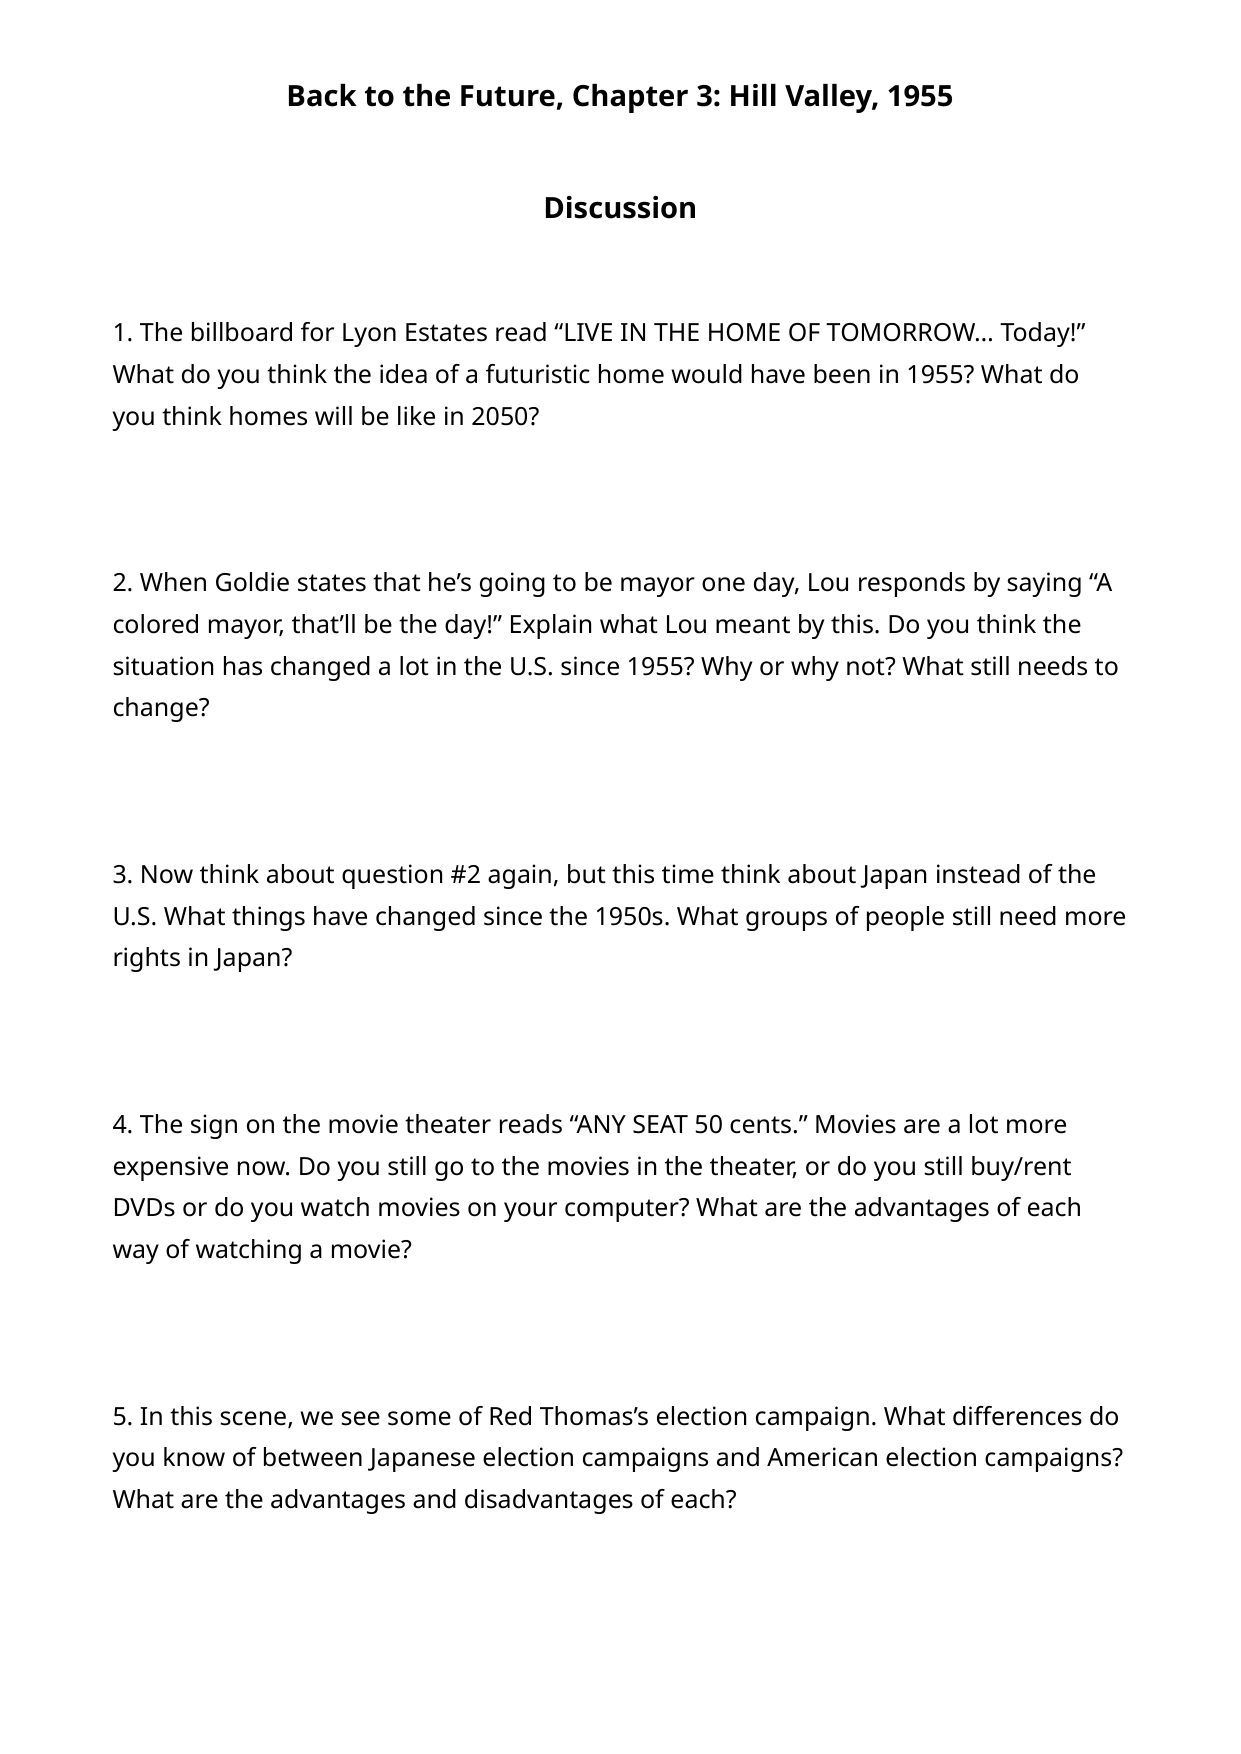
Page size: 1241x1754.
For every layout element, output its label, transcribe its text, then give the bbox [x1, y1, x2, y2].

text 3. Now think about question #2 again, but this time think about Japan instead of the U.S. What things have changed since the 1950s. What groups of people still need more rights in Japan? [112, 853, 1128, 978]
text 1. The billboard for Lyon Estates read “LIVE IN THE HOME OF TOMORROW… Today!” What do you think the idea of a futuristic home would have been in 1955? What do you think homes will be like in 2050? [112, 311, 1128, 436]
text 4. The sign on the movie theater reads “ANY SEAT 50 cents.” Movies are a lot more expensive now. Do you still go to the movies in the theater, or do you still buy/rent DVDs or do you watch movies on your computer? What are the advantages of each way of watching a movie? [112, 1103, 1128, 1269]
text 2. When Goldie states that he’s going to be mayor one day, Lou responds by saying “A colored mayor, that’ll be the day!” Explain what Lou meant by this. Do you think the situation has changed a lot in the U.S. since 1955? Why or why not? What still needs to change? [112, 561, 1128, 728]
text Discussion [112, 186, 1128, 228]
text 5. In this scene, we see some of Red Thomas’s election campaign. What differences do you know of between Japanese election campaigns and American election campaigns? What are the advantages and disadvantages of each? [112, 1394, 1128, 1519]
